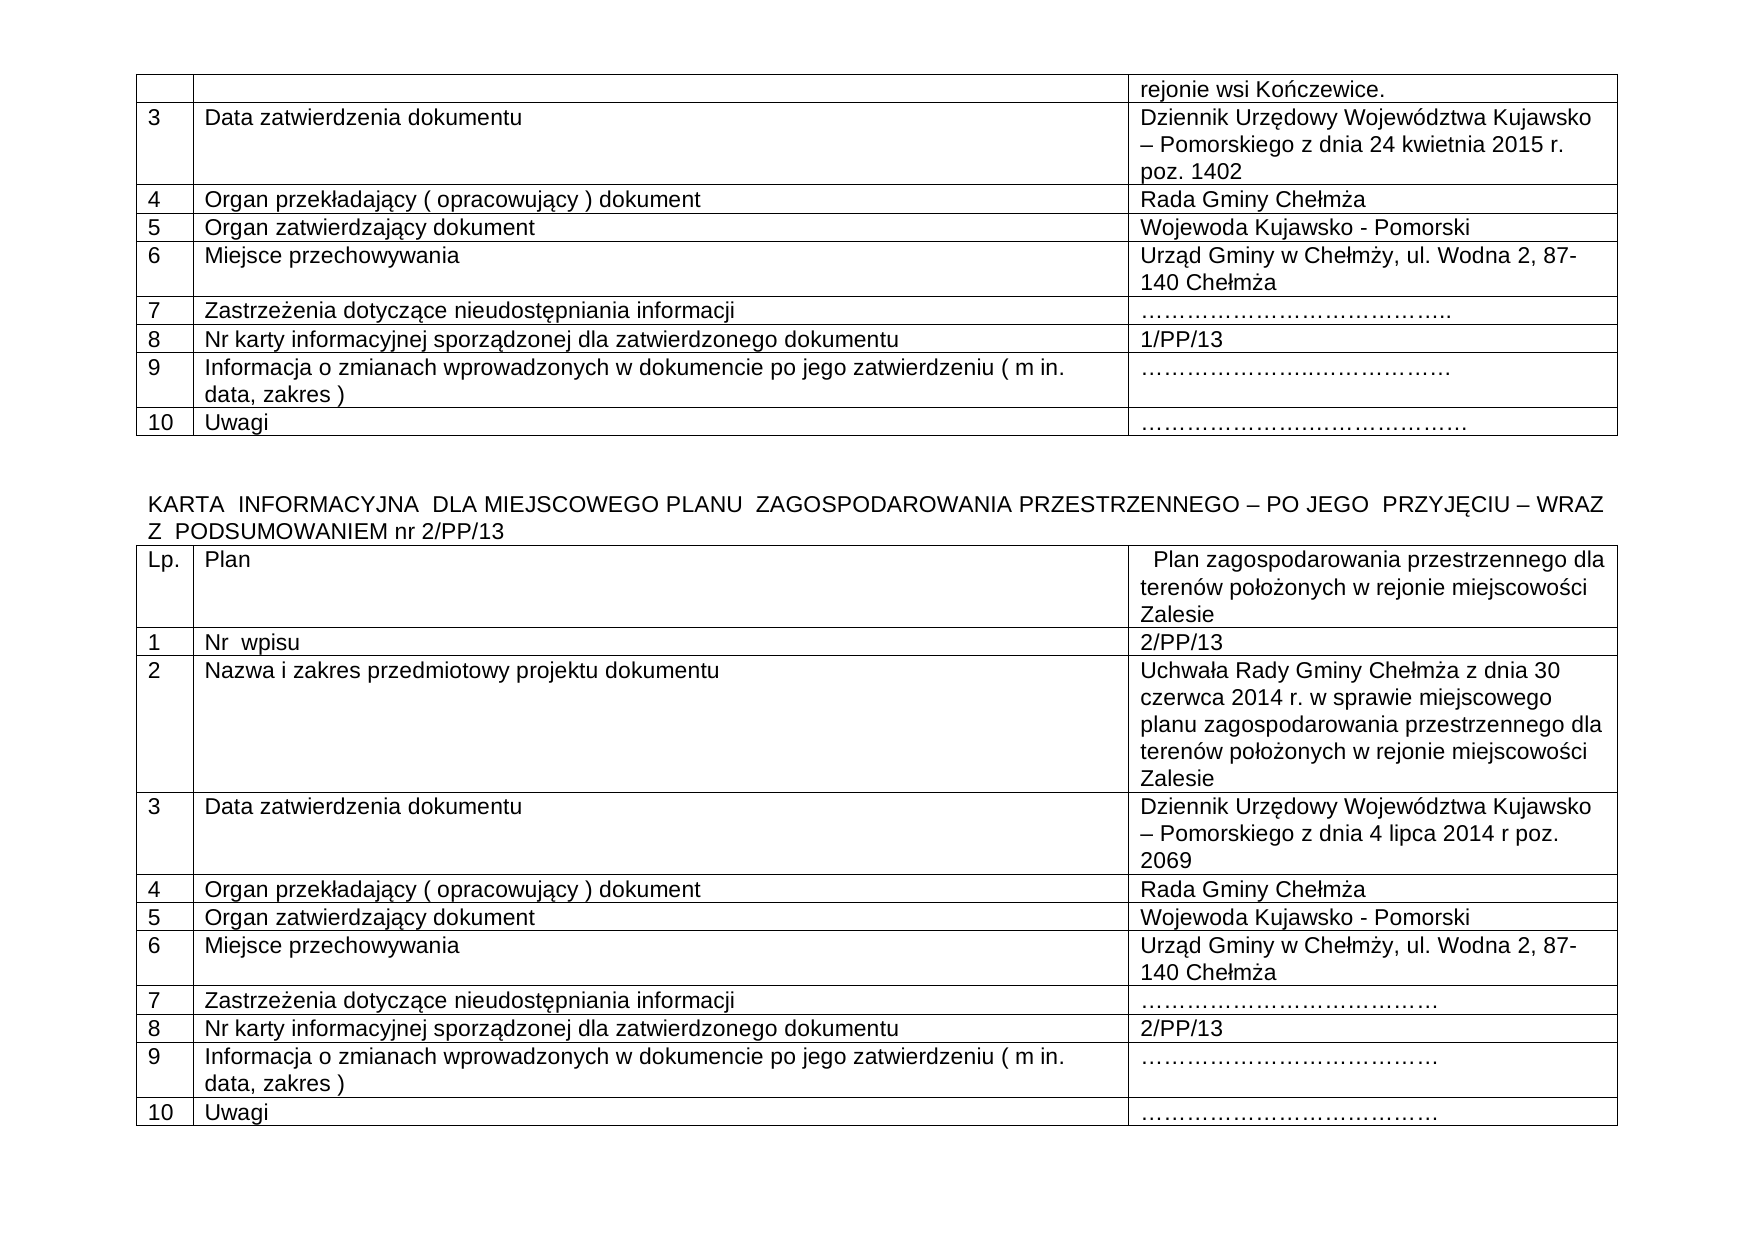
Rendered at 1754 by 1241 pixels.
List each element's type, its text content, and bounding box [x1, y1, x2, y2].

table_cell Wojewoda Kujawsko - Pomorski [1129, 214, 1617, 241]
table_cell Uchwała Rady Gminy Chełmża z dnia 30 czerwca 2014 r. w sprawie miejscowego planu zagospodarowania przestrzennego dla terenów położonych w rejonie miejscowości Zalesie [1129, 656, 1617, 792]
table_cell Rada Gminy Chełmża [1129, 185, 1617, 212]
table_cell ………………………………… [1129, 1043, 1617, 1097]
table_cell 2/PP/13 [1129, 1015, 1617, 1042]
table_cell Rada Gminy Chełmża [1129, 875, 1617, 902]
table_cell Nazwa i zakres przedmiotowy projektu dokumentu [194, 656, 1128, 792]
table_cell 10 [137, 1098, 193, 1125]
table_cell Urząd Gminy w Chełmży, ul. Wodna 2, 87-140 Chełmża [1129, 242, 1617, 296]
table_cell Dziennik Urzędowy Województwa Kujawsko – Pomorskiego z dnia 4 lipca 2014 r poz. 2069 [1129, 793, 1617, 874]
table_cell 9 [137, 353, 193, 407]
table_cell Data zatwierdzenia dokumentu [194, 793, 1128, 874]
table_cell Organ przekładający ( opracowujący ) dokument [194, 875, 1128, 902]
table_cell 4 [137, 185, 193, 212]
table_cell Informacja o zmianach wprowadzonych w dokumencie po jego zatwierdzeniu ( m in. data, zakres ) [194, 353, 1128, 407]
table_cell 9 [137, 1043, 193, 1097]
table_cell Miejsce przechowywania [194, 931, 1128, 985]
table_cell 5 [137, 214, 193, 241]
table_cell 5 [137, 903, 193, 930]
table_cell 8 [137, 1015, 193, 1042]
table_cell 6 [137, 931, 193, 985]
table_cell 10 [137, 408, 193, 435]
table_cell Wojewoda Kujawsko - Pomorski [1129, 903, 1617, 930]
table_cell 1/PP/13 [1129, 325, 1617, 352]
table_cell 2 [137, 656, 193, 792]
table_cell 2 [137, 75, 193, 102]
table_cell Uwagi [194, 408, 1128, 435]
table_cell Organ przekładający ( opracowujący ) dokument [194, 185, 1128, 212]
table_cell 8 [137, 325, 193, 352]
table_cell Miejsce przechowywania [194, 242, 1128, 296]
table_cell 7 [137, 297, 193, 324]
table_header Plan zagospodarowania przestrzennego dla terenów położonych w rejonie miejscowości Zalesie [1129, 546, 1617, 627]
table_cell ………………………………….. [1129, 297, 1617, 324]
table_cell Organ zatwierdzający dokument [194, 903, 1128, 930]
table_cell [1129, 75, 1617, 102]
table_cell …………………..……………… [1129, 353, 1617, 407]
table_cell Data zatwierdzenia dokumentu [194, 103, 1128, 184]
table_cell Dziennik Urzędowy Województwa Kujawsko – Pomorskiego z dnia 24 kwietnia 2015 r. poz. 1402 [1129, 103, 1617, 184]
table_header Plan [194, 546, 1128, 627]
table_cell 3 [137, 793, 193, 874]
subtitle KARTA INFORMACYJNA DLA MIEJSCOWEGO PLANU ZAGOSPODAROWANIA PRZESTRZENNEGO – PO JEGO PRZYJĘCIU – WRAZ Z PODSUMOWANIEM nr 2/PP/13 [148, 491, 1606, 545]
table_cell ………………………………… [1129, 986, 1617, 1013]
table_cell Urząd Gminy w Chełmży, ul. Wodna 2, 87-140 Chełmża [1129, 931, 1617, 985]
table_cell 6 [137, 242, 193, 296]
table_cell Nr karty informacyjnej sporządzonej dla zatwierdzonego dokumentu [194, 1015, 1128, 1042]
table_cell Organ zatwierdzający dokument [194, 214, 1128, 241]
table_cell Nr karty informacyjnej sporządzonej dla zatwierdzonego dokumentu [194, 325, 1128, 352]
table_cell 4 [137, 875, 193, 902]
table_header Lp. [137, 546, 193, 627]
table_cell Zastrzeżenia dotyczące nieudostępniania informacji [194, 986, 1128, 1013]
table_cell 1 [137, 628, 193, 655]
table_cell Uwagi [194, 1098, 1128, 1125]
table_cell 3 [137, 103, 193, 184]
table_cell 2/PP/13 [1129, 628, 1617, 655]
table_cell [194, 75, 1128, 102]
table_cell ………………………………… [1129, 1098, 1617, 1125]
table_cell Informacja o zmianach wprowadzonych w dokumencie po jego zatwierdzeniu ( m in. data, zakres ) [194, 1043, 1128, 1097]
table_cell Nr wpisu [194, 628, 1128, 655]
table_cell Zastrzeżenia dotyczące nieudostępniania informacji [194, 297, 1128, 324]
table_cell 7 [137, 986, 193, 1013]
table_cell ………………….………………… [1129, 408, 1617, 435]
